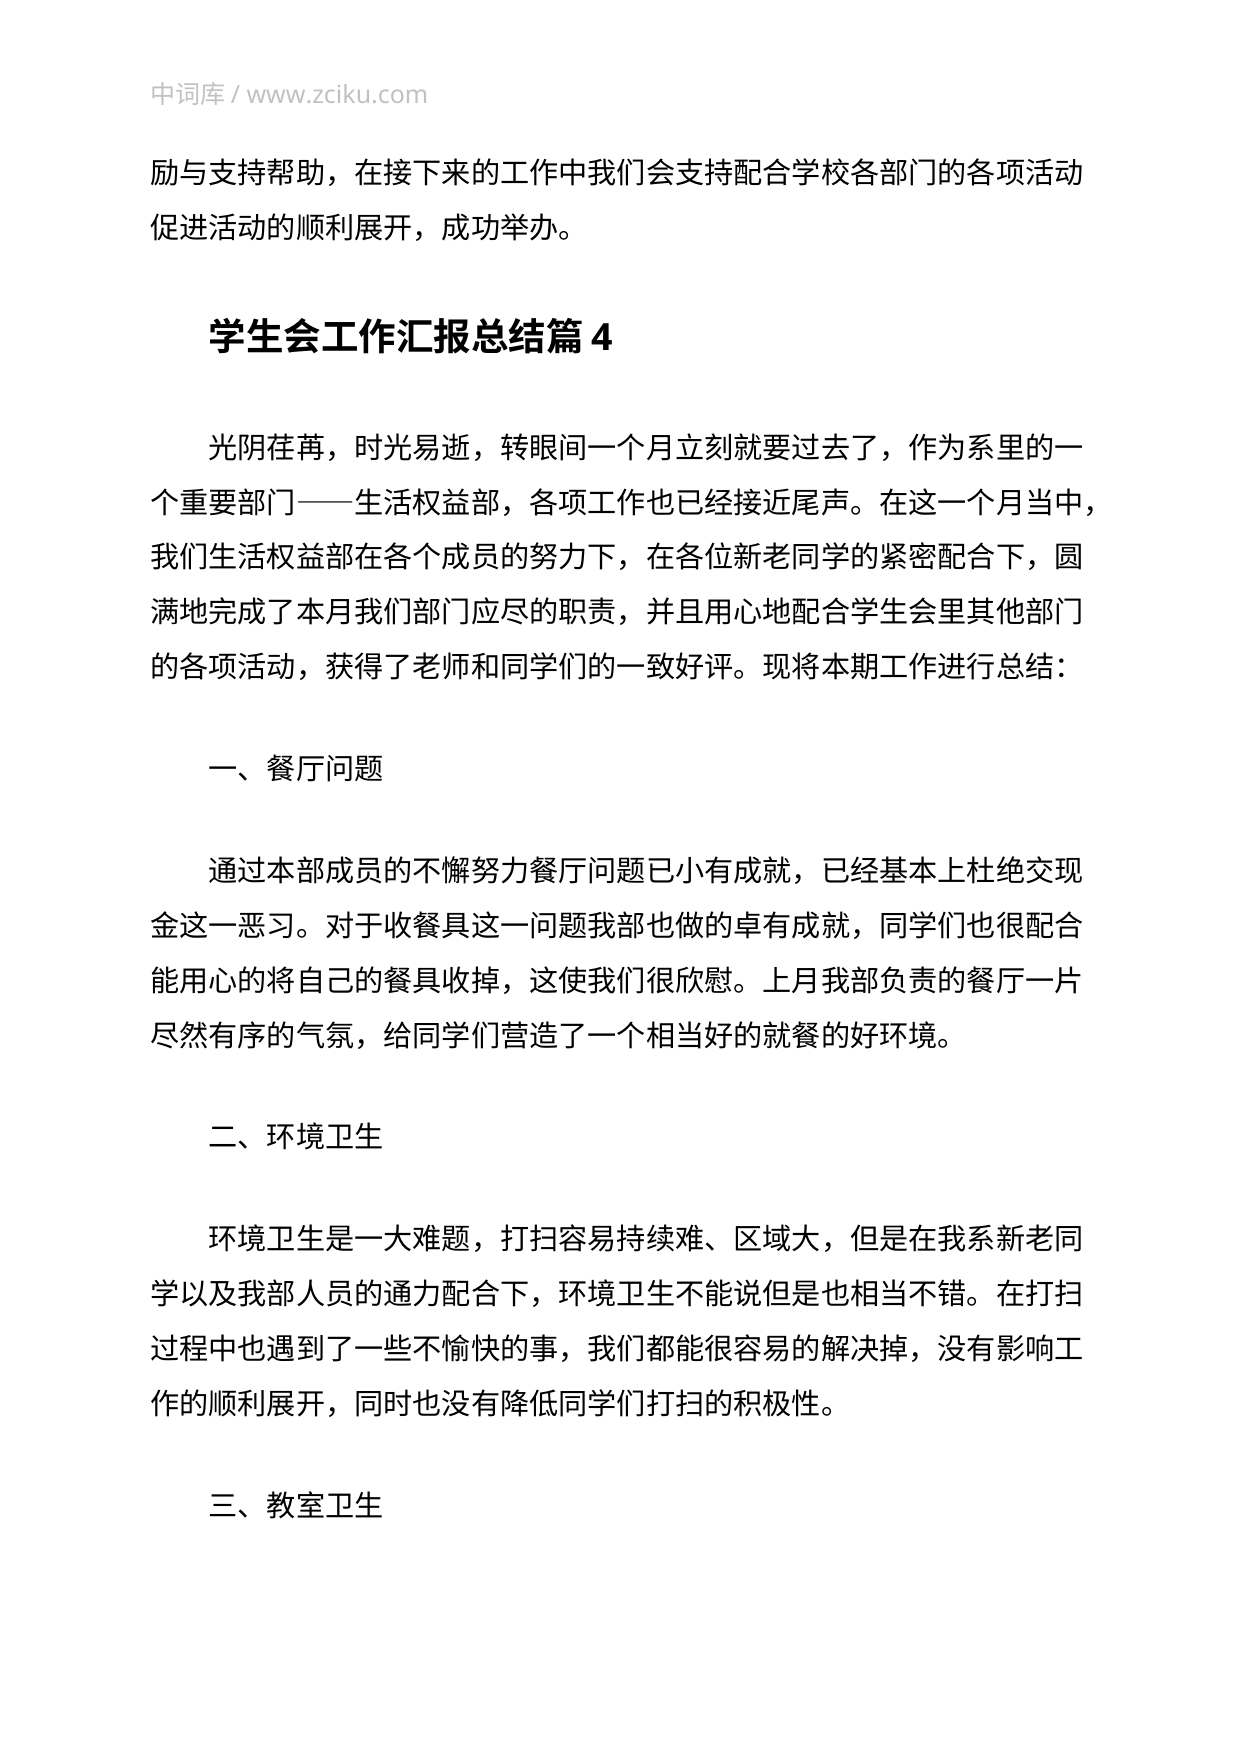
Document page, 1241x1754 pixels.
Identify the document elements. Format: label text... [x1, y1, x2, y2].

text 光阴荏苒，时光易逝，转眼间一个月立刻就要过去了，作为系里的一个重要部门——生活权益部，各项工作也已经接近尾声。在这一个月当中，我们生活权益部在各个成员的努力下，在各位新老同学的紧密配合下，圆满地完成了本月我们部门应尽的职责，并且用心地配合学生会里其他部门的各项活动，获得了老师和同学们的一致好评。现将本期工作进行总结： [150, 424, 1090, 686]
text 一、餐厅问题 [150, 746, 1090, 788]
text 通过本部成员的不懈努力餐厅问题已小有成就，已经基本上杜绝交现金这一恶习。对于收餐具这一问题我部也做的卓有成就，同学们也很配合能用心的将自己的餐具收掉，这使我们很欣慰。上月我部负责的餐厅一片尽然有序的气氛，给同学们营造了一个相当好的就餐的好环境。 [150, 847, 1090, 1054]
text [150, 150, 1090, 247]
text 二、环境卫生 [150, 1114, 1090, 1156]
text 学生会工作汇报总结篇4 [150, 307, 1090, 361]
text 环境卫生是一大难题，打扫容易持续难、区域大，但是在我系新老同学以及我部人员的通力配合下，环境卫生不能说但是也相当不错。在打扫过程中也遇到了一些不愉快的事，我们都能很容易的解决掉，没有影响工作的顺利展开，同时也没有降低同学们打扫的积极性。 [150, 1216, 1090, 1423]
text 三、教室卫生 [150, 1482, 1090, 1524]
